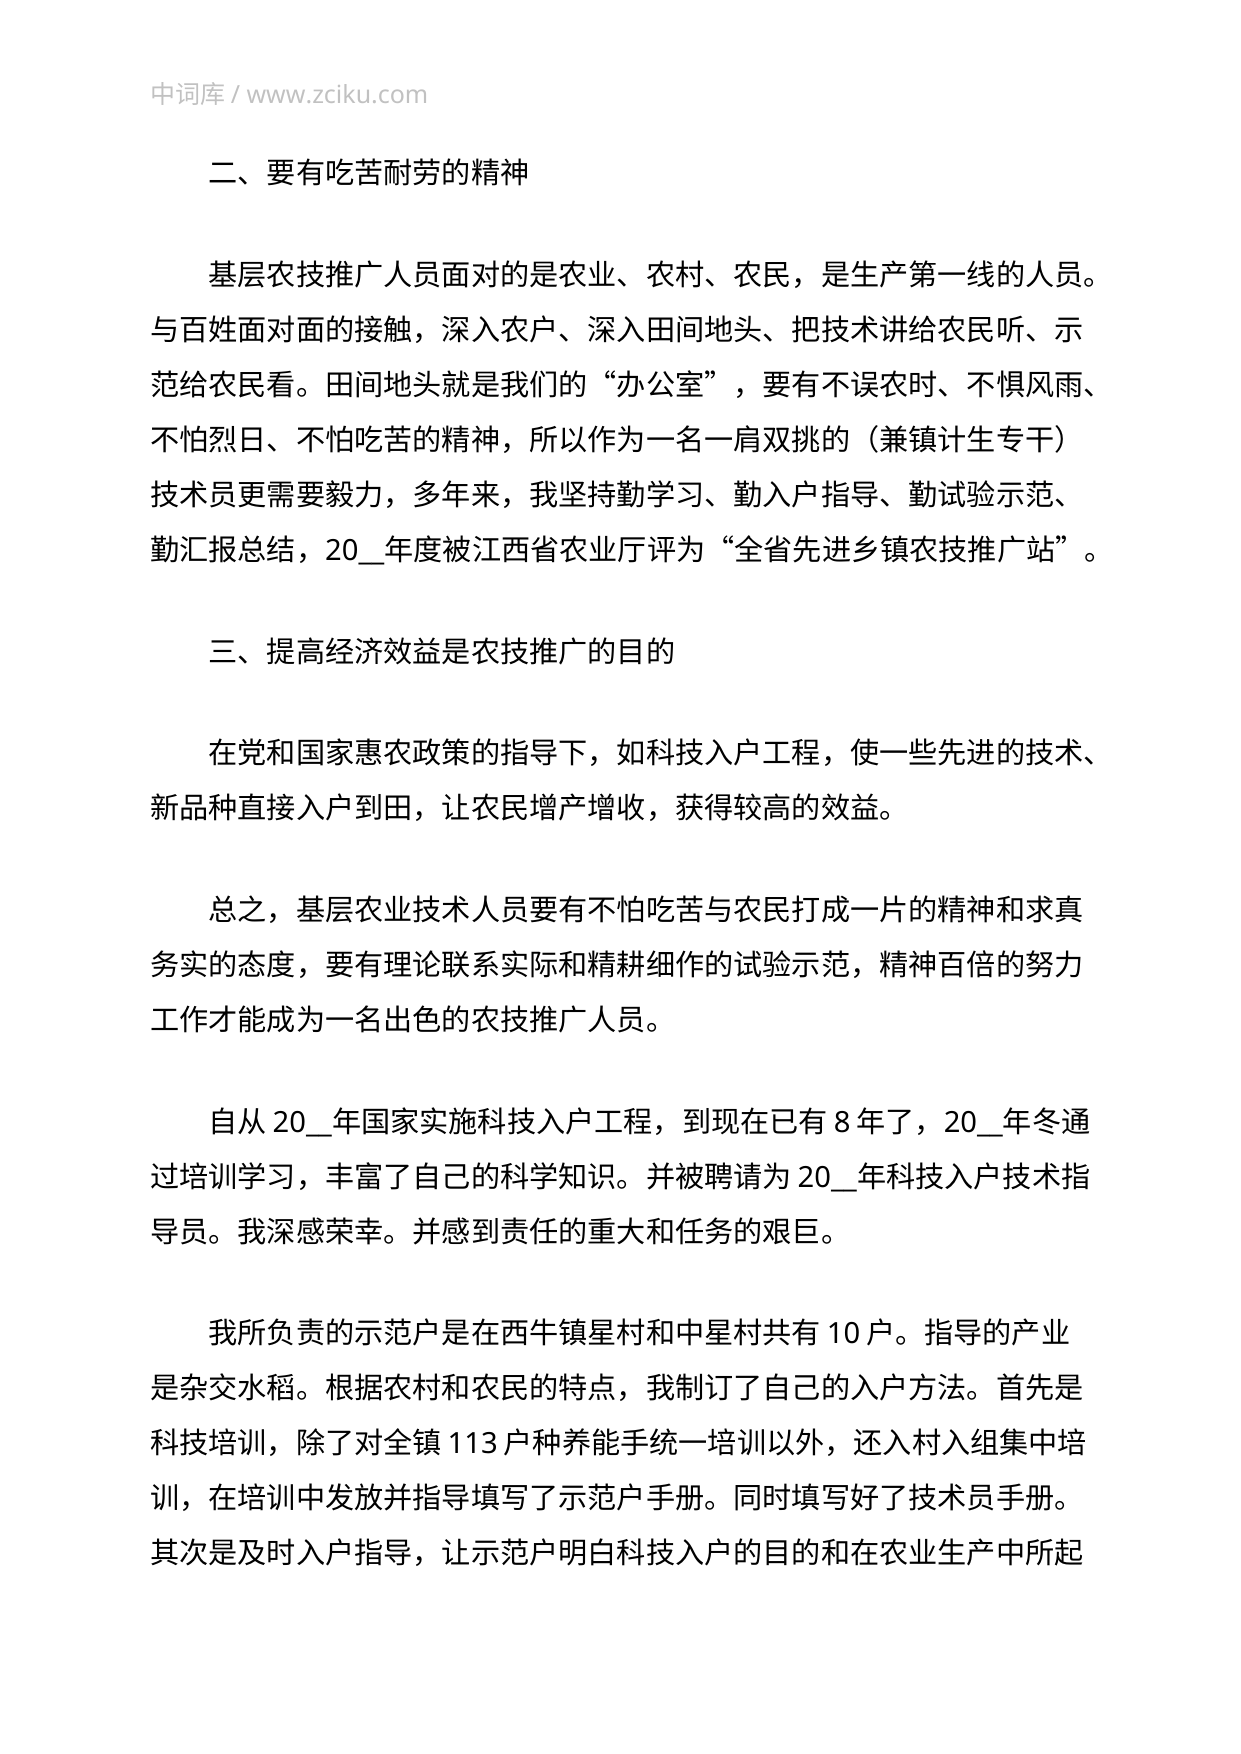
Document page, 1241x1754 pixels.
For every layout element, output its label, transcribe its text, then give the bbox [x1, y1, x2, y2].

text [150, 1310, 1090, 1572]
text 总之，基层农业技术人员要有不怕吃苦与农民打成一片的精神和求真务实的态度，要有理论联系实际和精耕细作的试验示范，精神百倍的努力工作才能成为一名出色的农技推广人员。 [150, 887, 1090, 1039]
text 二、要有吃苦耐劳的精神 [150, 150, 1090, 192]
text 在党和国家惠农政策的指导下，如科技入户工程，使一些先进的技术、新品种直接入户到田，让农民增产增收，获得较高的效益。 [150, 730, 1090, 827]
text 自从20__年国家实施科技入户工程，到现在已有8年了，20__年冬通过培训学习，丰富了自己的科学知识。并被聘请为20__年科技入户技术指导员。我深感荣幸。并感到责任的重大和任务的艰巨。 [150, 1098, 1090, 1251]
text 三、提高经济效益是农技推广的目的 [150, 628, 1090, 671]
text 基层农技推广人员面对的是农业、农村、农民，是生产第一线的人员。与百姓面对面的接触，深入农户、深入田间地头、把技术讲给农民听、示范给农民看。田间地头就是我们的“办公室”，要有不误农时、不惧风雨、不怕烈日、不怕吃苦的精神，所以作为一名一肩双挑的（兼镇计生专干）技术员更需要毅力，多年来，我坚持勤学习、勤入户指导、勤试验示范、勤汇报总结，20__年度被江西省农业厅评为“全省先进乡镇农技推广站”。 [150, 252, 1090, 569]
